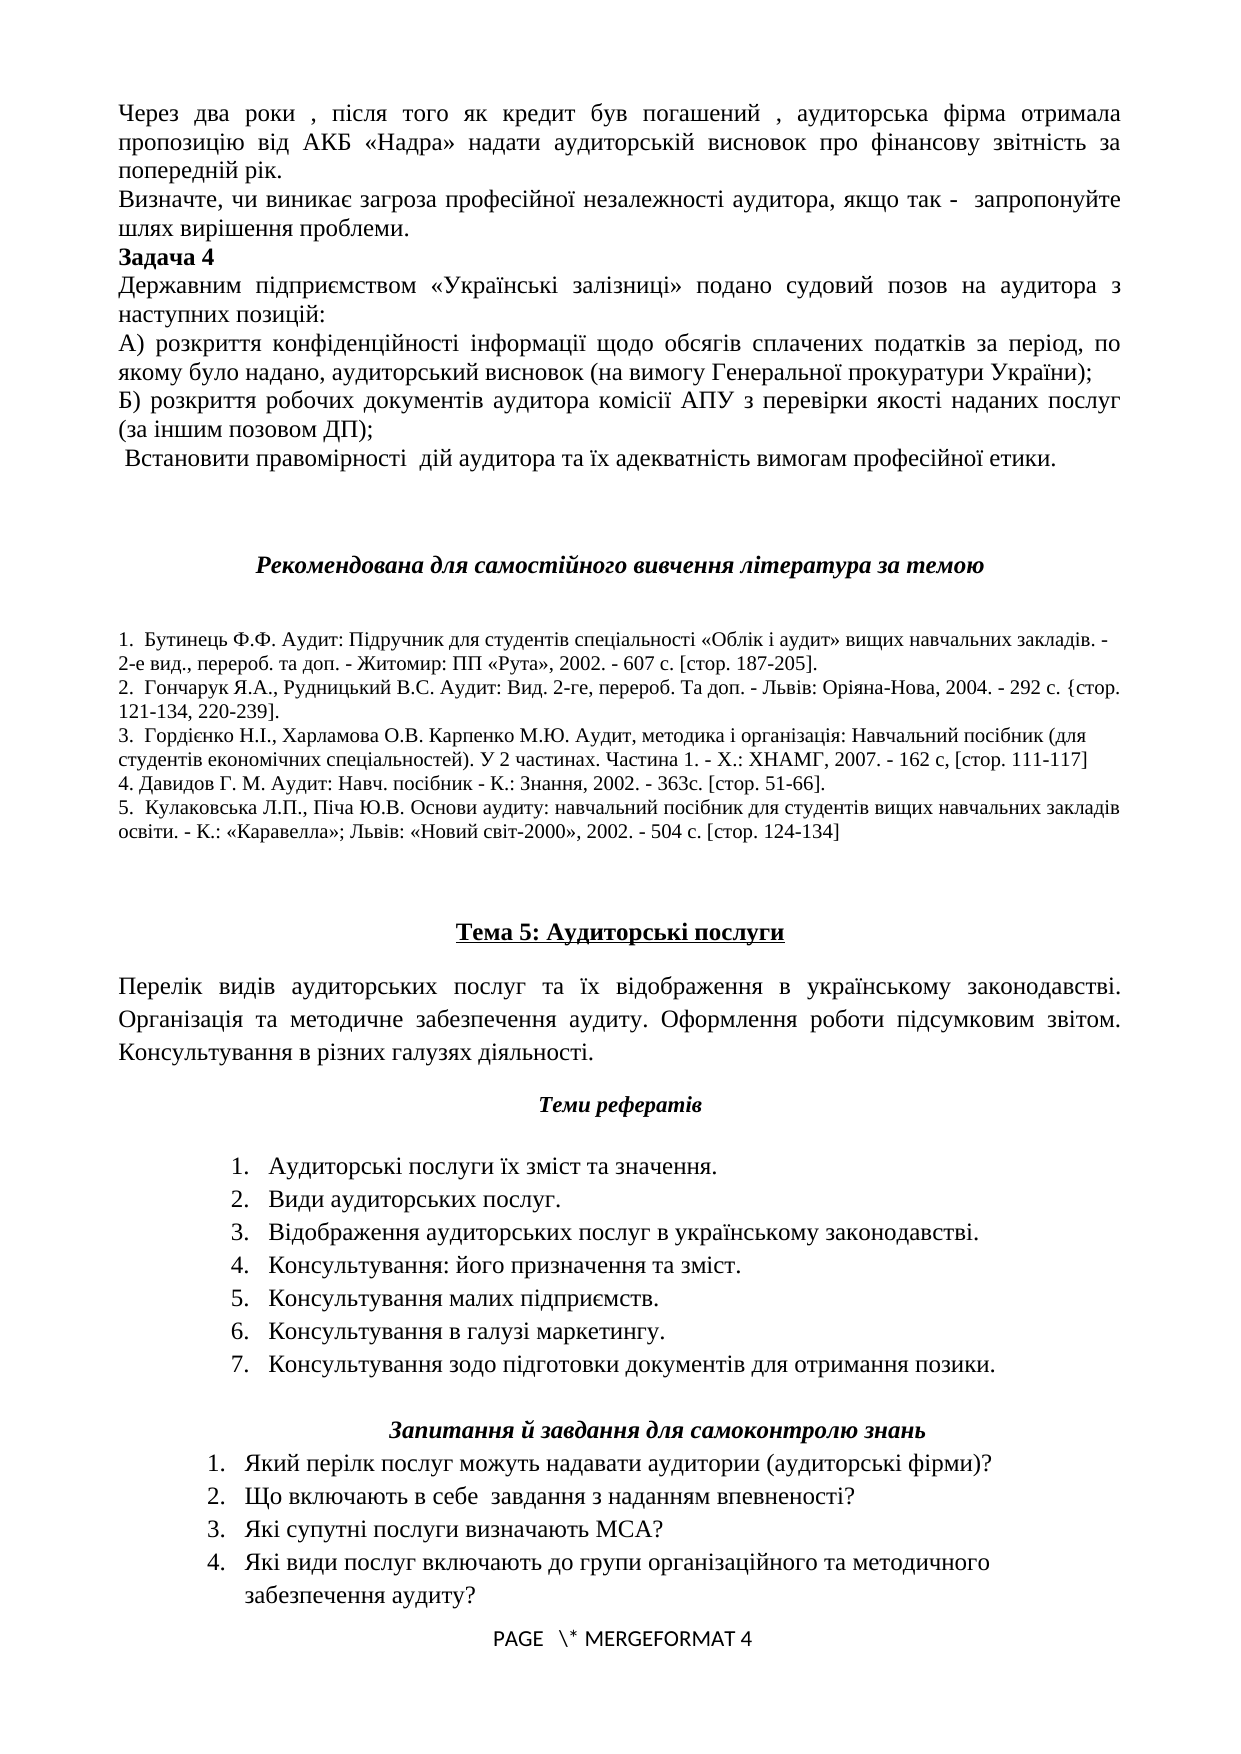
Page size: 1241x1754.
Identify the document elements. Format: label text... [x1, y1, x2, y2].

list Встановити правомірності дій аудитора та їх адекватність вимогам професійної етики. [118, 443, 1122, 472]
list Консультування: його призначення та зміст. [231, 1250, 1122, 1279]
text Тема 5: Аудиторські послуги [118, 917, 1122, 946]
list Які супутні послуги визначають МСА? [207, 1514, 1122, 1543]
list Які види послуг включають до групи організаційного та методичного забезпечення аудиту? [207, 1547, 1122, 1609]
text 2. Гончарук Я.А., Рудницький В.С. Аудит: Вид. 2-ге, перероб. Та доп. - Львів: Оріяна-Нова, 2004. - 292 с. {стор. 121-134, 220-239]. [118, 675, 1122, 723]
list Консультування зодо підготовки документів для отримання позики. [231, 1349, 1122, 1378]
text Рекомендована для самостійного вивчення література за темою [118, 550, 1122, 579]
text 4. Давидов Г. М. Аудит: Навч. посібник - К.: Знання, 2002. - 363с. [стор. 51-66]. [118, 771, 1122, 795]
list Державним підприємством «Українські залізниці» подано судовий позов на аудитора з наступних позицій: [118, 270, 1122, 328]
text Теми рефератів [118, 1091, 1122, 1117]
list Б) розкриття робочих документів аудитора комісії АПУ з перевірки якості наданих послуг (за іншим позовом ДП); [118, 385, 1122, 443]
list Який перілк послуг можуть надавати аудитории (аудиторські фірми)? [207, 1448, 1122, 1477]
list Консультування в галузі маркетингу. [231, 1316, 1122, 1345]
list Визначте, чи виникає загроза професійної незалежності аудитора, якщо так - запропонуйте шлях вирішення проблеми. [118, 184, 1122, 242]
text 3. Гордієнко Н.І., Харламова О.В. Карпенко М.Ю. Аудит, методика і організація: Навчальний посібник (для студентів економічних спеціальностей). У 2 частинах. Частина 1. - X.: ХНАМГ, 2007. - 162 с, [стор. 111-117] [118, 723, 1122, 771]
list 5. Кулаковська Л.П., Піча Ю.В. Основи аудиту: навчальний посібник для студентів вищих навчальних закладів освіти. - К.: «Каравелла»; Львів: «Новий світ-2000», 2002. - 504 с. [стор. 124-134] [118, 795, 1122, 843]
text Перелік видів аудиторських послуг та їх відображення в українському законодавстві. Організація та методичне забезпечення аудиту. Оформлення роботи підсумковим звітом. Консультування в різних галузях діяльності. [118, 971, 1122, 1066]
list Види аудиторських послуг. [231, 1184, 1122, 1213]
list Консультування малих підприємств. [231, 1283, 1122, 1312]
list Відображення аудиторських послуг в українському законодавстві. [231, 1217, 1122, 1246]
text 1. Бутинець Ф.Ф. Аудит: Підручник для студентів спеціальності «Облік і аудит» вищих навчальних закладів. - 2-е вид., перероб. та доп. - Житомир: ПП «Рута», 2002. - 607 с. [стор. 187-205]. [118, 627, 1122, 675]
list А) розкриття конфіденційності інформації щодо обсягів сплачених податків за період, по якому було надано, аудиторський висновок (на вимогу Генеральної прокуратури України); [118, 328, 1122, 385]
list Запитання й завдання для самоконтролю знань [193, 1415, 1122, 1444]
list Задача 4 [118, 242, 1122, 270]
list Аудиторські послуги їх зміст та значення. [231, 1151, 1122, 1180]
list Що включають в себе завдання з наданням впевненості? [207, 1481, 1122, 1510]
list Через два роки , після того як кредит був погашений , аудиторська фірма отримала пропозицію від АКБ «Надра» надати аудиторській висновок про фінансову звітність за попередній рік. [118, 98, 1122, 184]
